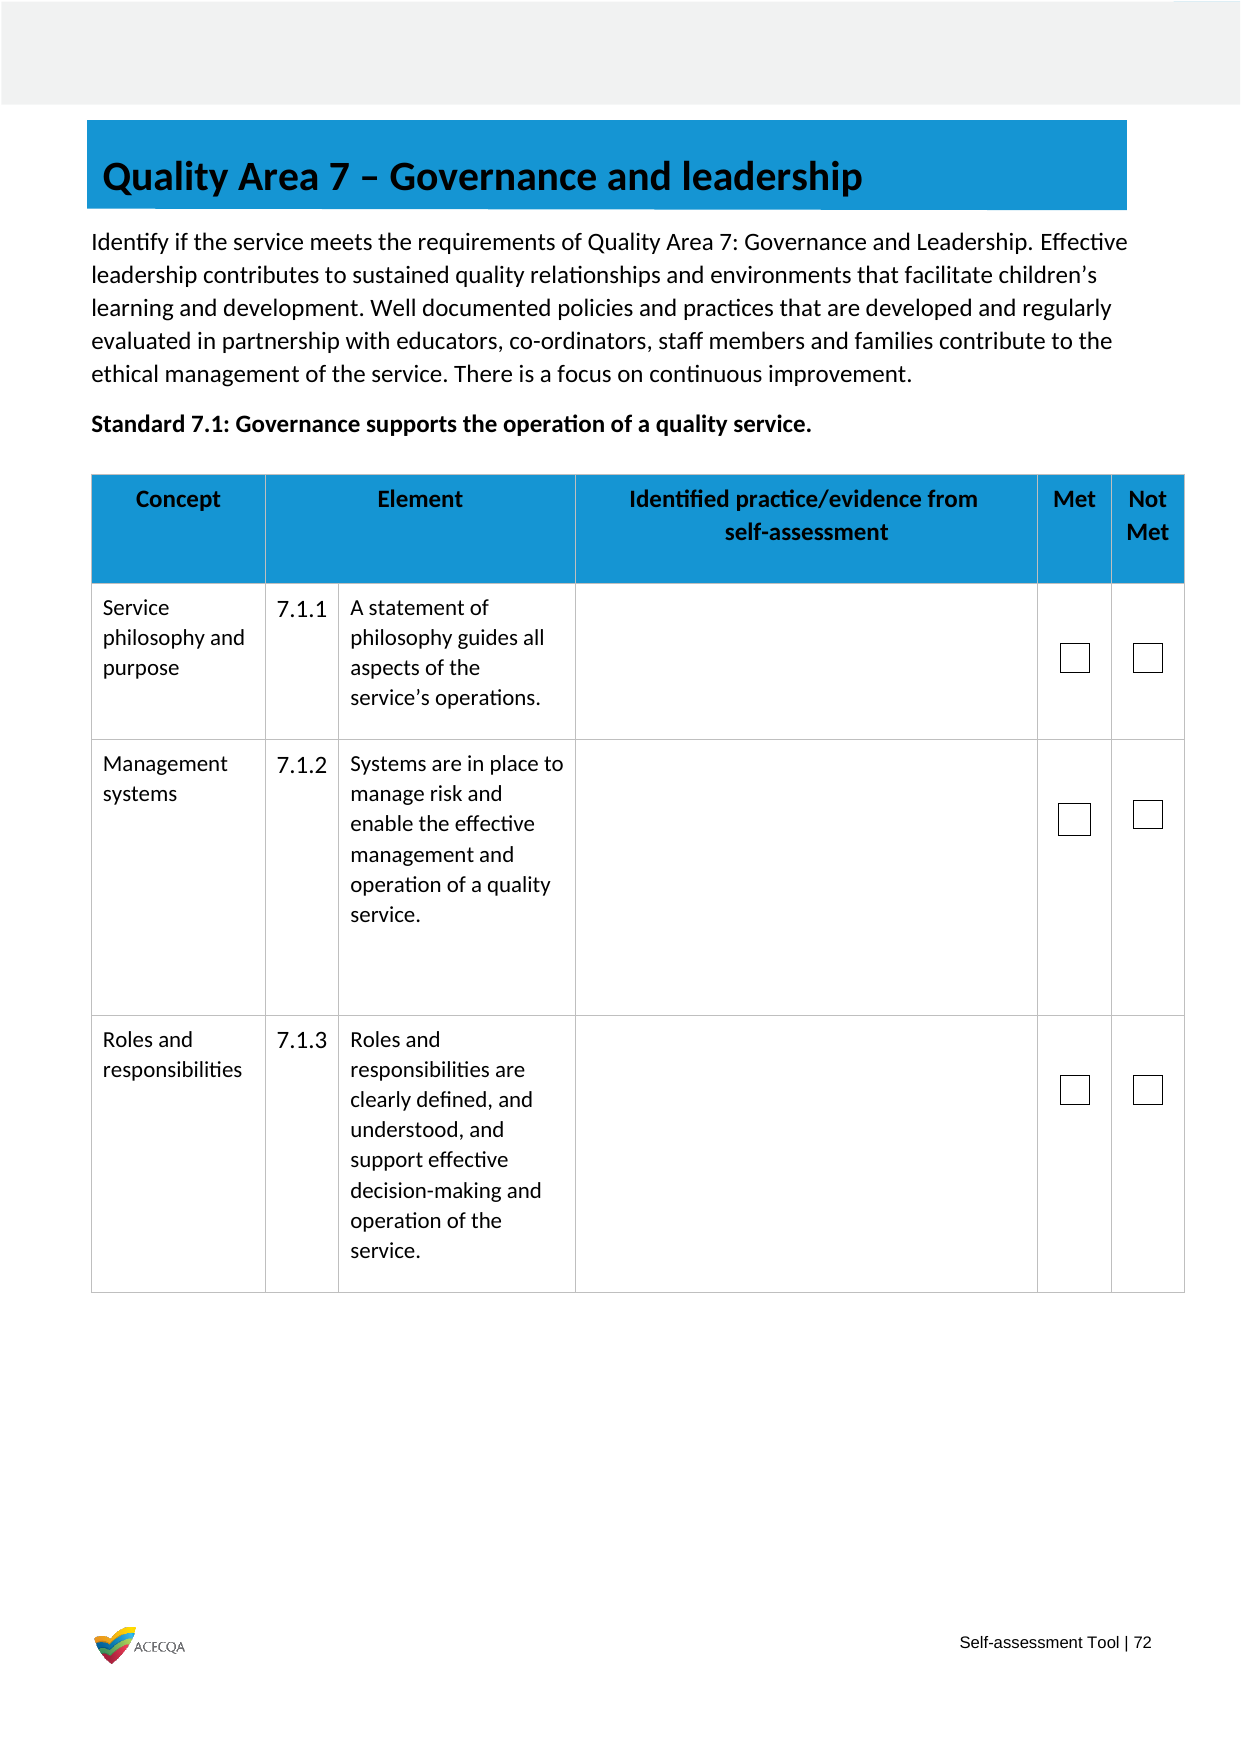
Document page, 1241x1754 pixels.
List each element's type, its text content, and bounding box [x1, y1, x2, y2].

table_cell Systems are in place to manage risk and enable the effective management and operation of a quality service. [339, 740, 575, 1015]
table_cell 7.1.2 [266, 740, 338, 1015]
table_cell [1112, 740, 1184, 1015]
table_cell 7.1.3 [266, 1016, 338, 1292]
table_cell [576, 740, 1037, 1015]
table_header Concept [92, 475, 265, 583]
text Identify if the service meets the requirements of Quality Area 7: Governance and Leadership. Effective leadership contributes to sustained quality relationships and environments that facilitate children’s learning and development. Well documented policies and practices that are developed and regularly evaluated in partnership with educators, co-ordinators, staff members and families contribute to the ethical management of the service. There is a focus on continuous improvement. [91, 226, 1152, 389]
text Standard 7.1: Governance supports the operation of a quality service. [91, 408, 1152, 438]
table_header Met [1038, 475, 1111, 583]
table_cell [1112, 584, 1184, 739]
table_header Identified practice/evidence from self-assessment [576, 475, 1037, 583]
picture [76, 1609, 207, 1682]
table_cell 7.1.1 [266, 584, 338, 739]
table_cell [576, 584, 1037, 739]
table_cell [1038, 584, 1111, 739]
table_cell Service philosophy and purpose [92, 584, 265, 739]
table_cell [1038, 740, 1111, 1015]
table_header Element [266, 475, 575, 583]
table_cell [576, 1016, 1037, 1292]
table_cell Roles and responsibilities [92, 1016, 265, 1292]
table_header Not Met [1112, 475, 1184, 583]
table_cell [1038, 1016, 1111, 1292]
table_cell [1112, 1016, 1184, 1292]
table_cell A statement of philosophy guides all aspects of the service’s operations. [339, 584, 575, 739]
table_cell Management systems [92, 740, 265, 1015]
table_cell Roles and responsibilities are clearly defined, and understood, and support effective decision-making and operation of the service. [339, 1016, 575, 1292]
